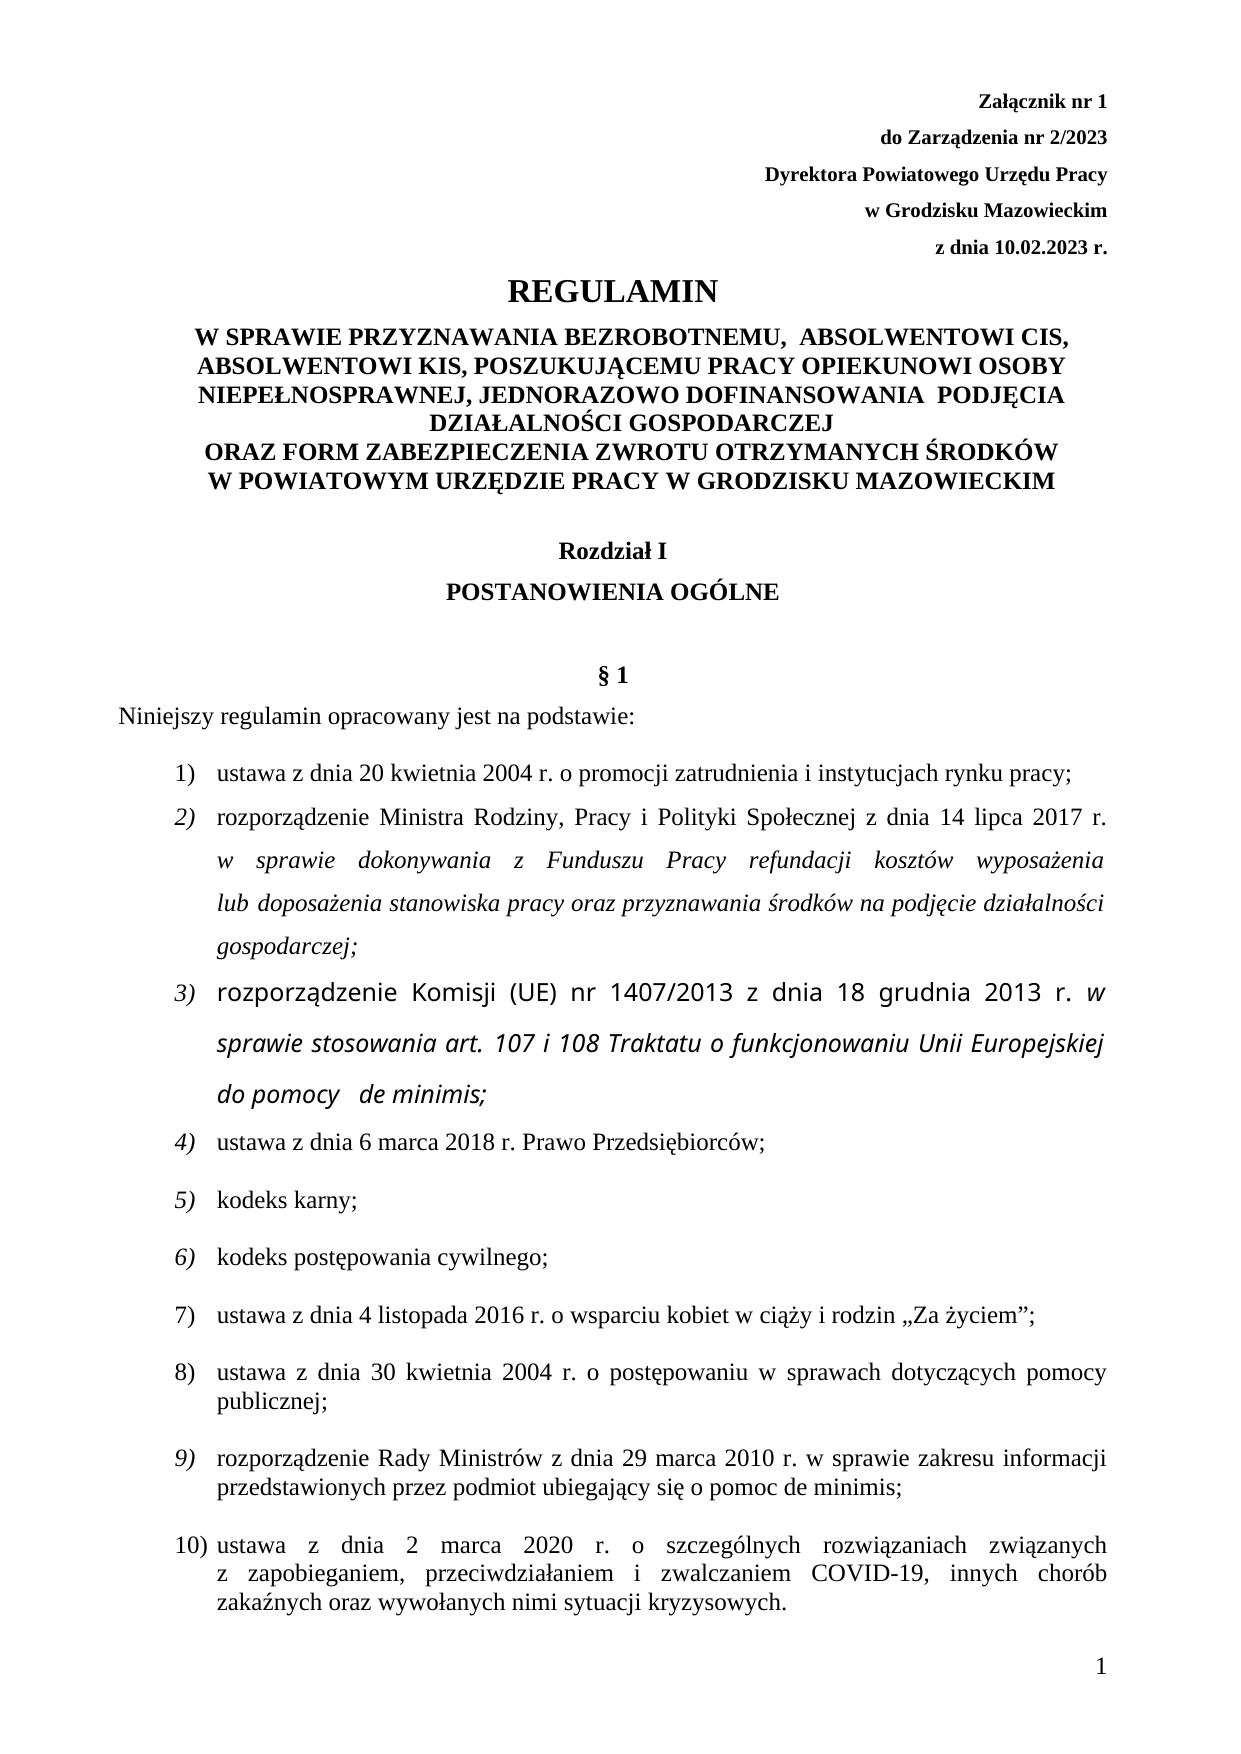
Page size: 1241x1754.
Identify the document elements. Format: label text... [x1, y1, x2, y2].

list kodeks karny; [174, 1185, 1107, 1213]
text do Zarządzenia nr 2/2023 [118, 125, 1107, 149]
list ustawa z dnia 2 marca 2020 r. o szczególnych rozwiązaniach związanych z zapobieganiem, przeciwdziałaniem i zwalczaniem COVID-19, innych chorób zakaźnych oraz wywołanych nimi sytuacji kryzysowych. [174, 1530, 1107, 1616]
list rozporządzenie Komisji (UE) nr 1407/2013 z dnia 18 grudnia 2013 r. w sprawie stosowania art. 107 i 108 Traktatu o funkcjonowaniu Unii Europejskiej do pomocy de minimis; [174, 974, 1107, 1110]
list kodeks postępowania cywilnego; [174, 1242, 1107, 1271]
text Dyrektora Powiatowego Urzędu Pracy [118, 162, 1107, 186]
text Niniejszy regulamin opracowany jest na podstawie: [118, 701, 1107, 730]
text w Grodzisku Mazowieckim [118, 198, 1107, 222]
list ustawa z dnia 6 marca 2018 r. Prawo Przedsiębiorców; [174, 1127, 1107, 1156]
subtitle W POWIATOWYM URZĘDZIE PRACY W GRODZISKU MAZOWIECKIM [156, 466, 1107, 495]
text REGULAMIN [118, 271, 1107, 310]
text Rozdział I [118, 536, 1107, 565]
text Załącznik nr 1 [118, 89, 1107, 113]
text z dnia 10.02.2023 r. [118, 235, 1107, 259]
list ustawa z dnia 30 kwietnia 2004 r. o postępowaniu w sprawach dotyczących pomocy publicznej; [174, 1357, 1107, 1415]
list ustawa z dnia 20 kwietnia 2004 r. o promocji zatrudnienia i instytucjach rynku pracy; [174, 758, 1107, 787]
list ustawa z dnia 4 listopada 2016 r. o wsparciu kobiet w ciąży i rodzin „Za życiem”; [174, 1300, 1107, 1328]
list rozporządzenie Rady Ministrów z dnia 29 marca 2010 r. w sprawie zakresu informacji przedstawionych przez podmiot ubiegający się o pomoc de minimis; [174, 1443, 1107, 1501]
list rozporządzenie Ministra Rodziny, Pracy i Polityki Społecznej z dnia 14 lipca 2017 r. w sprawie dokonywania z Funduszu Pracy refundacji kosztów wyposażenia lub doposażenia stanowiska pracy oraz przyznawania środków na podjęcie działalności gospodarczej; [174, 802, 1107, 960]
subtitle W SPRAWIE PRZYZNAWANIA BEZROBOTNEMU, ABSOLWENTOWI CIS, ABSOLWENTOWI KIS, POSZUKUJĄCEMU PRACY OPIEKUNOWI OSOBY NIEPEŁNOSPRAWNEJ, JEDNORAZOWO DOFINANSOWANIA PODJĘCIA DZIAŁALNOŚCI GOSPODARCZEJ [156, 322, 1107, 437]
text § 1 [118, 660, 1107, 688]
subtitle ORAZ FORM ZABEZPIECZENIA ZWROTU OTRZYMANYCH ŚRODKÓW [156, 437, 1107, 466]
text POSTANOWIENIA OGÓLNE [118, 577, 1107, 606]
